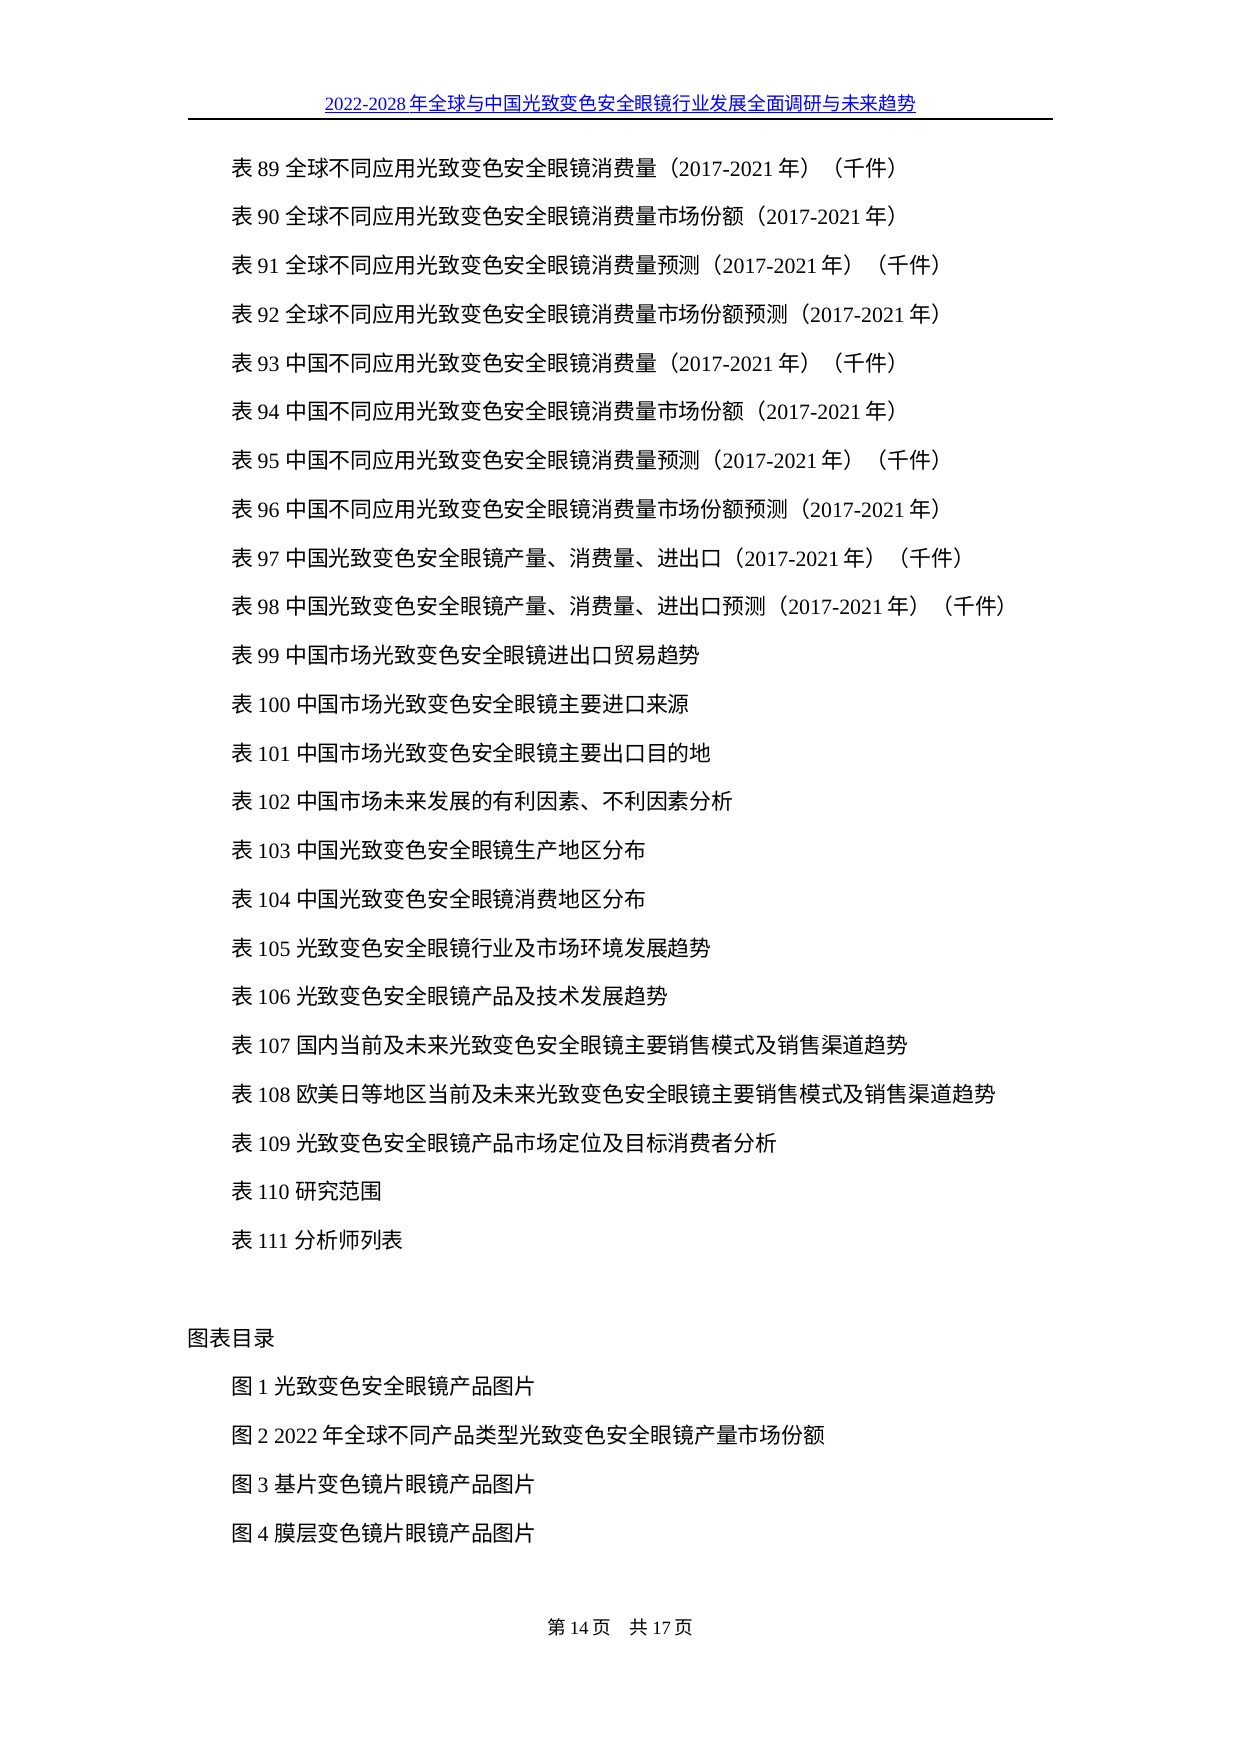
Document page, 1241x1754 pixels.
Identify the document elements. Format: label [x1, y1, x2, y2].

text [187, 150, 1053, 1548]
